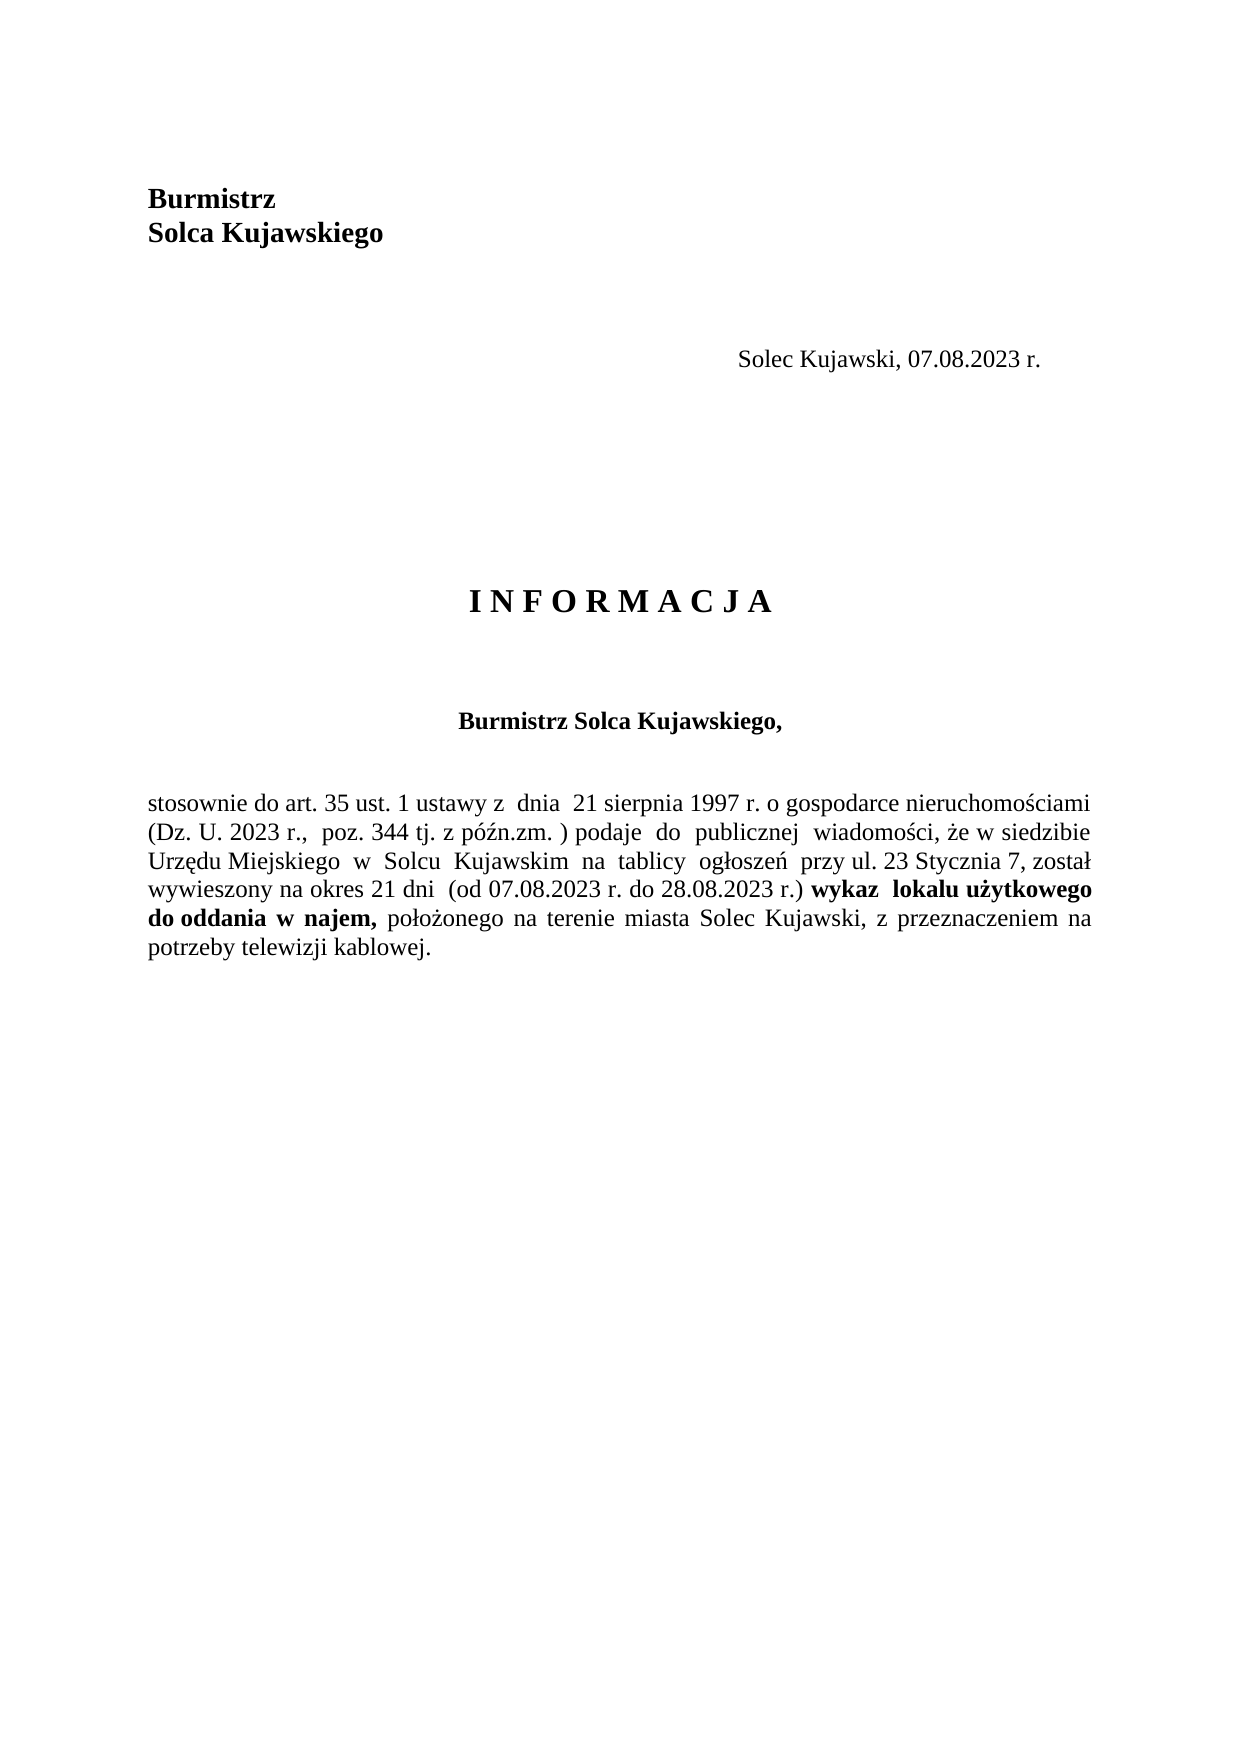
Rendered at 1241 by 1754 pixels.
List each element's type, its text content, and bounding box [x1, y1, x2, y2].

text Solec Kujawski, 07.08.2023 r. [738, 344, 1092, 373]
text stosownie do art. 35 ust. 1 ustawy z dnia 21 sierpnia 1997 r. o gospodarce nieruchomościami (Dz. U. 2023 r., poz. 344 tj. z późn.zm. ) podaje do publicznej wiadomości, że w siedzibie Urzędu Miejskiego w Solcu Kujawskim na tablicy ogłoszeń przy ul. 23 Stycznia 7, został wywieszony na okres 21 dni (od 07.08.2023 r. do 28.08.2023 r.) wykaz lokalu użytkowego do oddania w najem, położonego na terenie miasta Solec Kujawski, z przeznaczeniem na potrzeby telewizji kablowej. [148, 788, 1092, 961]
subtitle I N F O R M A C J A [148, 581, 1092, 619]
text Solca Kujawskiego [148, 215, 1092, 248]
text Burmistrz [148, 181, 1092, 215]
text Burmistrz Solca Kujawskiego, [148, 706, 1092, 734]
